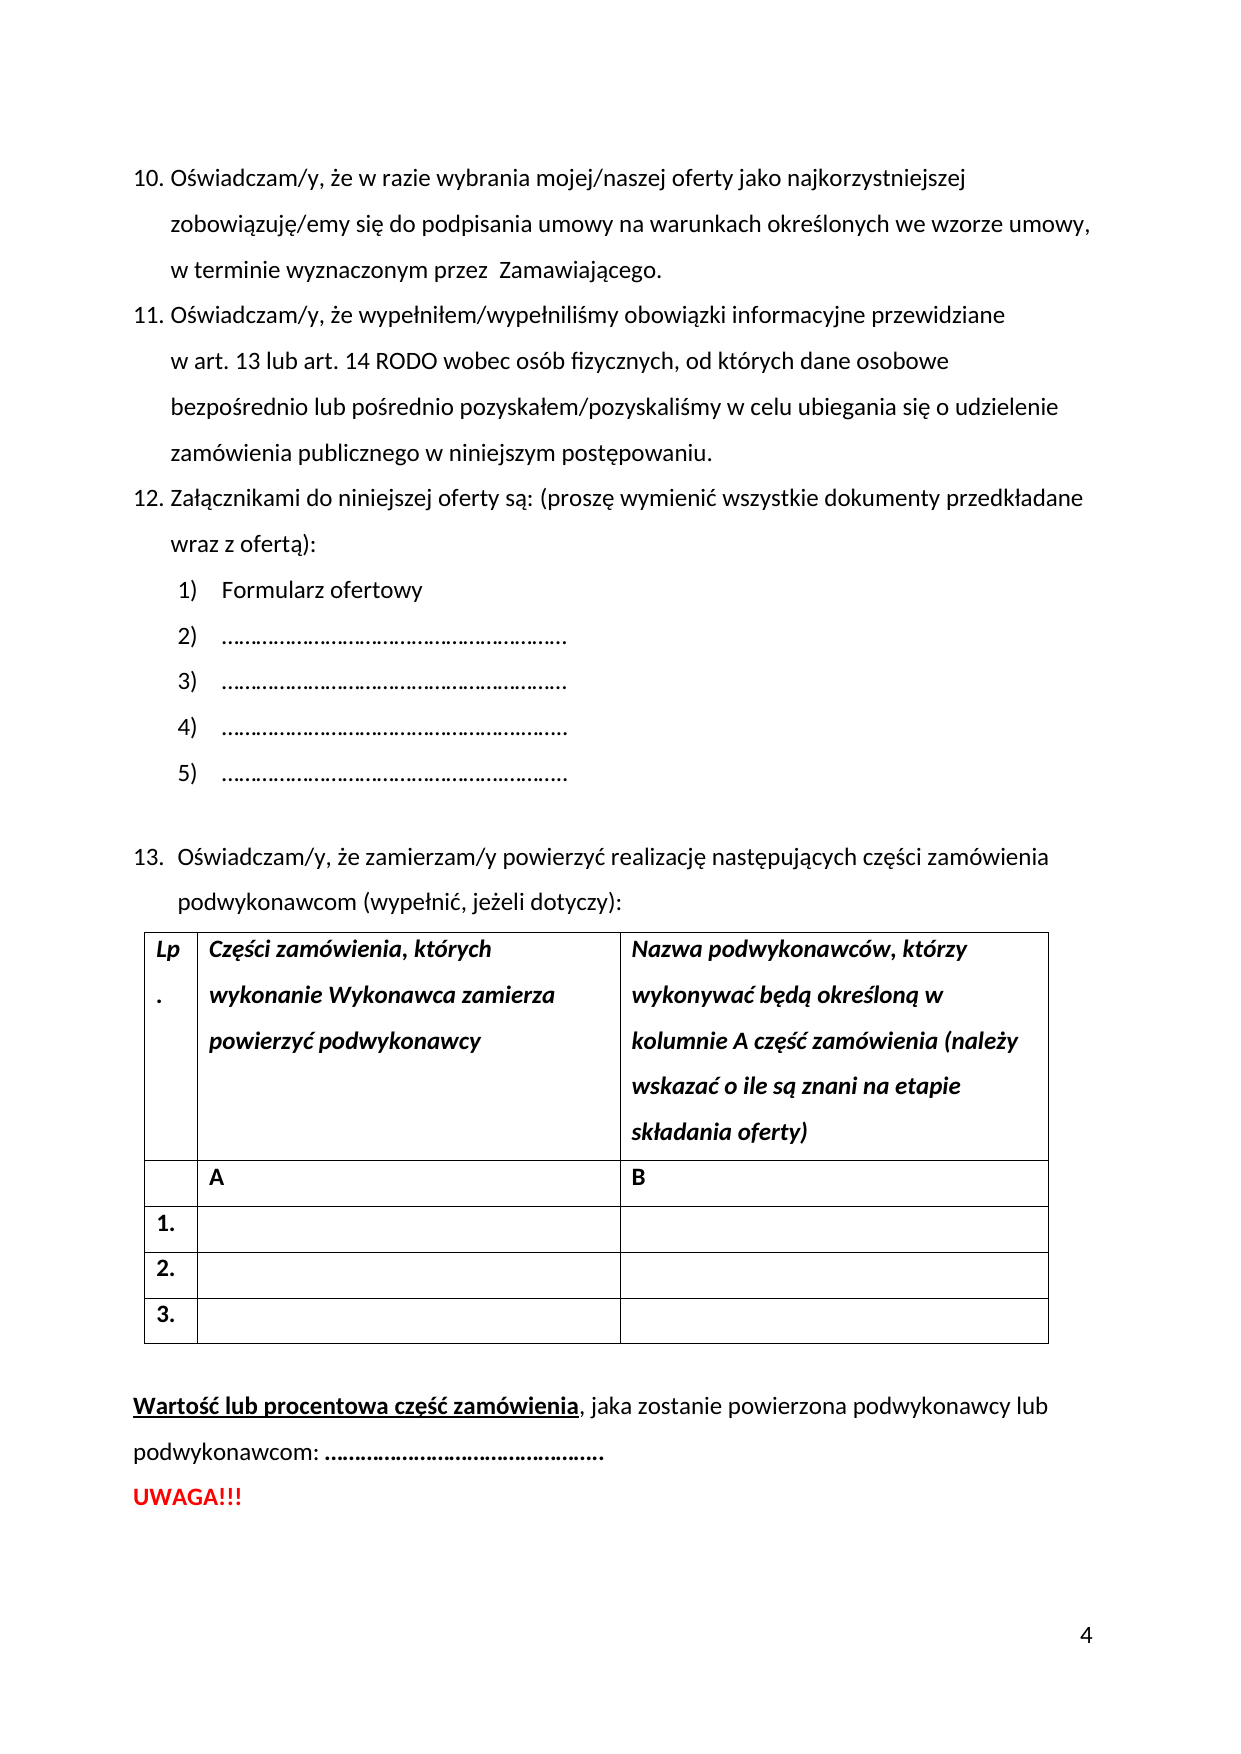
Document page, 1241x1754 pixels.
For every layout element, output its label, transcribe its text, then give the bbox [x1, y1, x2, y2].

table_header Lp. [145, 933, 197, 1160]
list Oświadczam/y, że w razie wybrania mojej/naszej oferty jako najkorzystniejszej zobowiązuję/emy się do podpisania umowy na warunkach określonych we wzorze umowy, w terminie wyznaczonym przez Zamawiającego. [133, 162, 1092, 284]
list …………………………………………………… [177, 666, 1092, 696]
table_cell [621, 1299, 1048, 1343]
table_header Części zamówienia, których wykonanie Wykonawca zamierza powierzyć podwykonawcy [198, 933, 620, 1160]
table_cell [198, 1207, 620, 1252]
table_cell [145, 1161, 197, 1206]
table_cell [621, 1253, 1048, 1297]
table_header Nazwa podwykonawców, którzy wykonywać będą określoną w kolumnie A część zamówienia (należy wskazać o ile są znani na etapie składania oferty) [621, 933, 1048, 1160]
list Oświadczam/y, że wypełniłem/wypełniliśmy obowiązki informacyjne przewidziane w art. 13 lub art. 14 RODO wobec osób fizycznych, od których dane osobowe bezpośrednio lub pośrednio pozyskałem/pozyskaliśmy w celu ubiegania się o udzielenie zamówienia publicznego w niniejszym postępowaniu. [133, 300, 1092, 467]
table_cell [621, 1207, 1048, 1252]
table_cell 1. [145, 1207, 197, 1252]
table_cell A [198, 1161, 620, 1206]
list Oświadczam/y, że zamierzam/y powierzyć realizację następujących części zamówienia podwykonawcom (wypełnić, jeżeli dotyczy): [133, 841, 1092, 917]
list Formularz ofertowy [177, 574, 1092, 604]
table_cell B [621, 1161, 1048, 1206]
list …………………………………………………… [177, 620, 1092, 650]
table_cell [198, 1299, 620, 1343]
list ………………………………………….……….. [177, 757, 1092, 787]
text Wartość lub procentowa część zamówienia, jaka zostanie powierzona podwykonawcy lub podwykonawcom: ……………………………………….. [133, 1390, 1092, 1466]
table_cell [198, 1253, 620, 1297]
text UWAGA!!! [133, 1481, 1092, 1512]
table_cell 2. [145, 1253, 197, 1297]
list Załącznikami do niniejszej oferty są: (proszę wymienić wszystkie dokumenty przedkładane wraz z ofertą): [133, 483, 1092, 559]
table_cell 3. [145, 1299, 197, 1343]
list …………………………………………….…….. [177, 711, 1092, 742]
